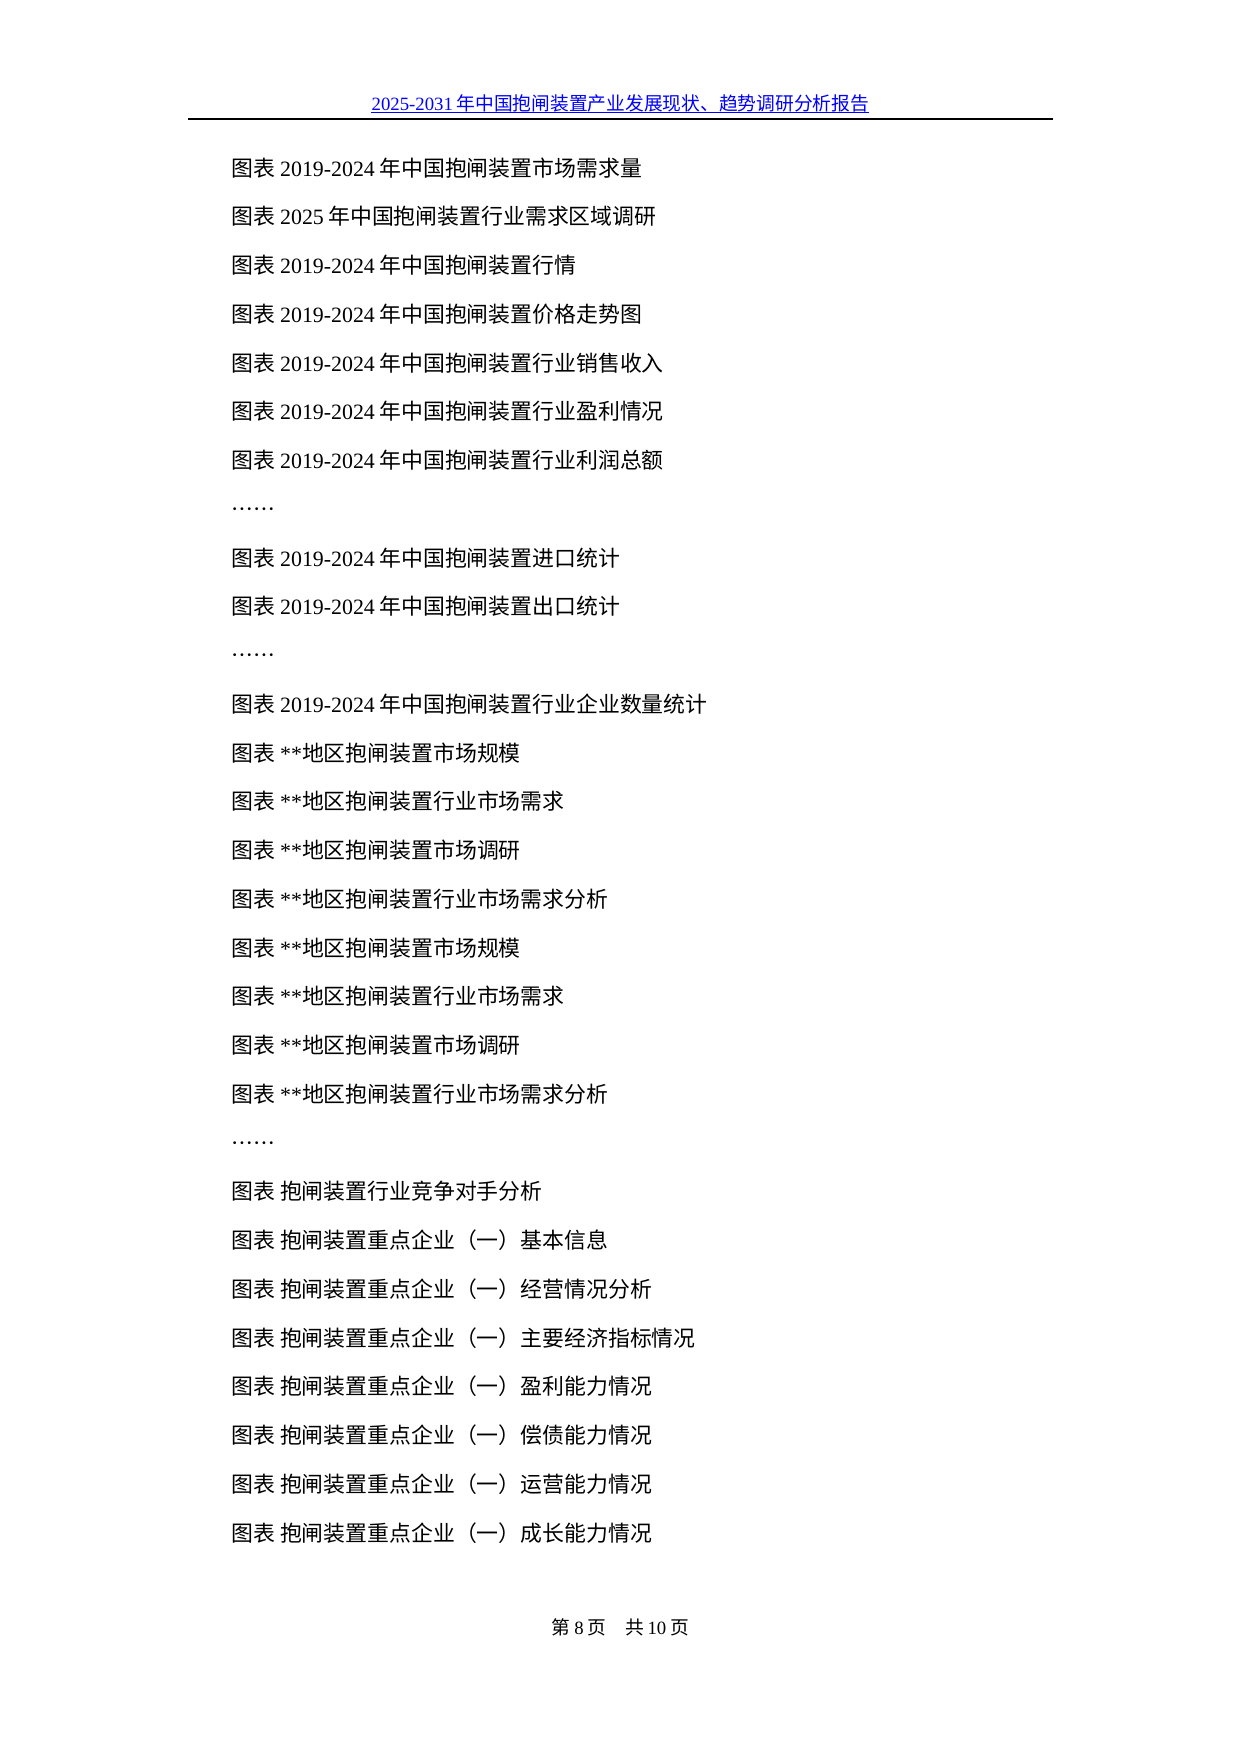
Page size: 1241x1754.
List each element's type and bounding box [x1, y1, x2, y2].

text [187, 150, 1053, 1548]
